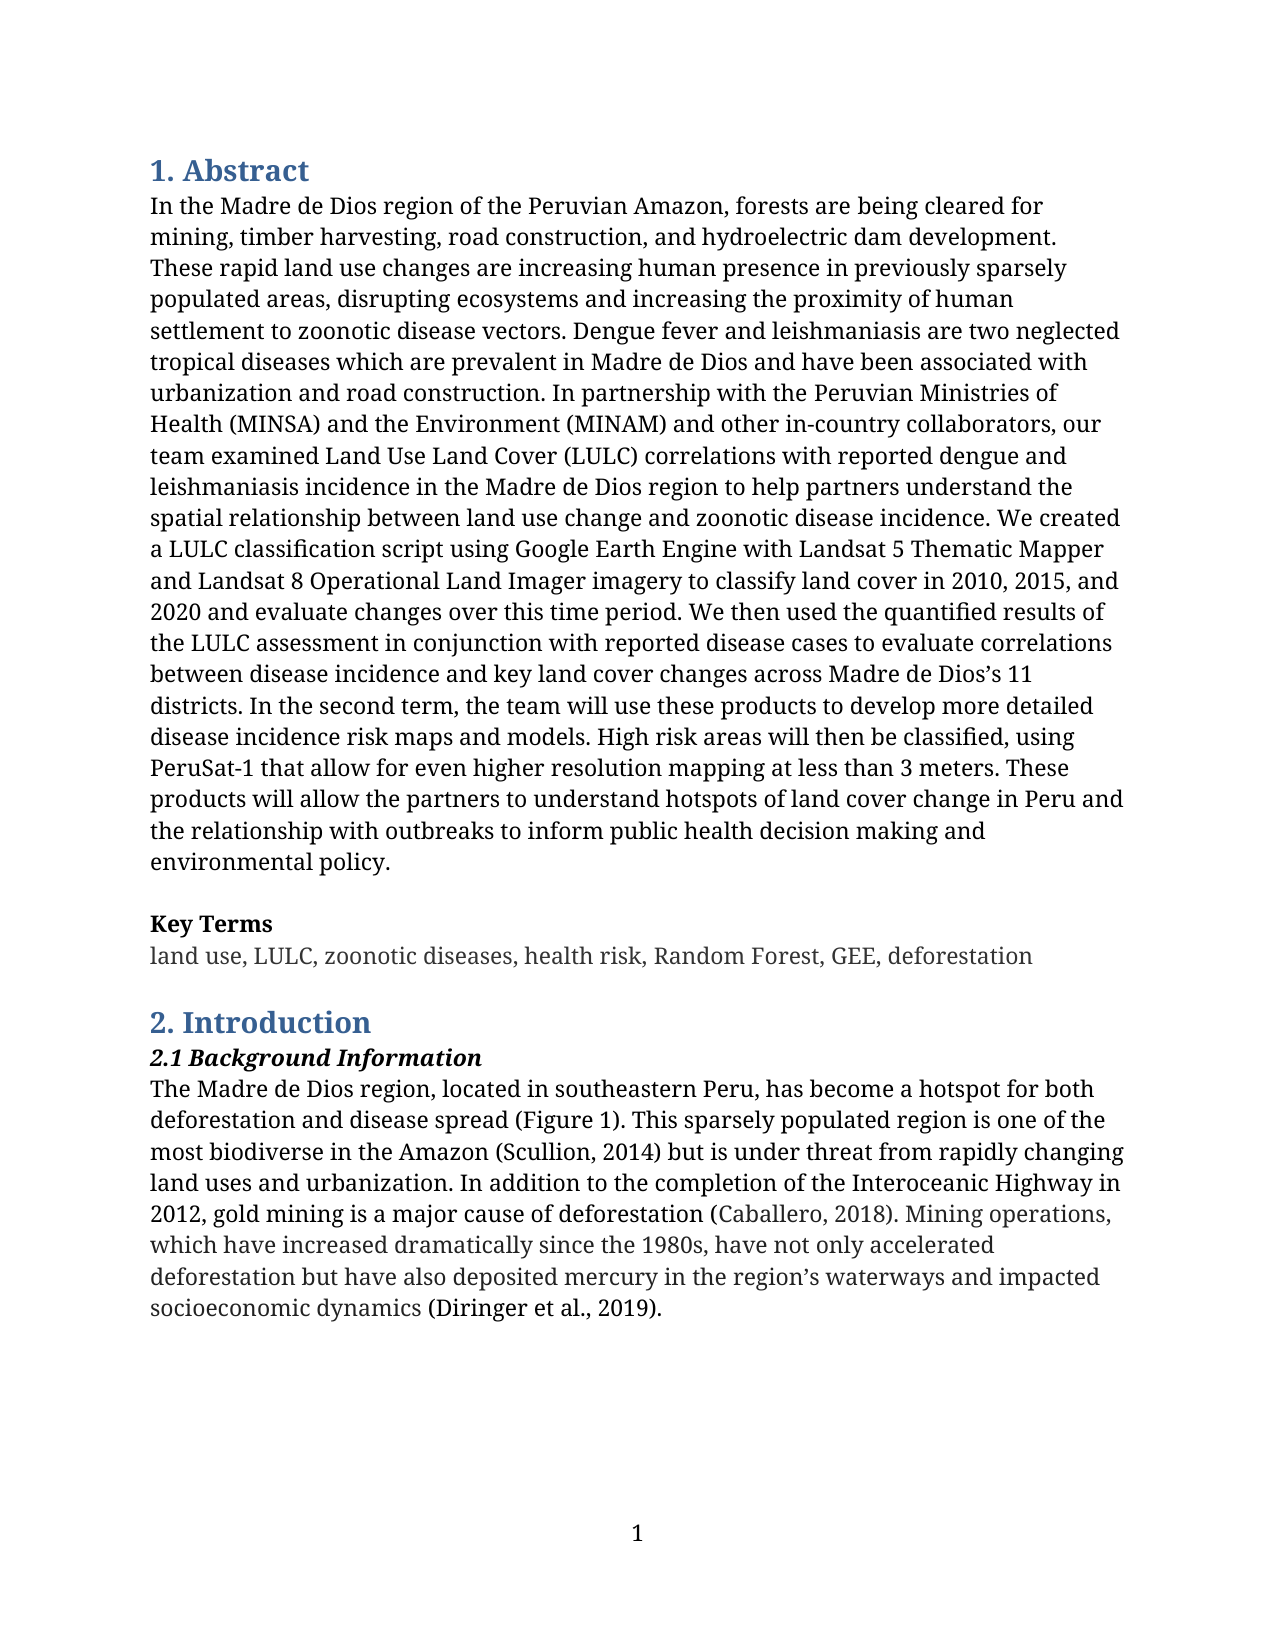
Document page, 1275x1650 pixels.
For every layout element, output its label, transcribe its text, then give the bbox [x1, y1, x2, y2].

text Key Terms [150, 908, 1125, 940]
subtitle 1. Abstract [150, 150, 1125, 190]
subtitle 2. Introduction [150, 1002, 1125, 1042]
text The Madre de Dios region, located in southeastern Peru, has become a hotspot for both deforestation and disease spread (Figure 1). This sparsely populated region is one of the most biodiverse in the Amazon (Scullion, 2014) but is under threat from rapidly changing land uses and urbanization. In addition to the completion of the Interoceanic Highway in 2012, gold mining is a major cause of deforestation (Caballero, 2018). Mining operations, which have increased dramatically since the 1980s, have not only accelerated deforestation but have also deposited mercury in the region’s waterways and impacted socioeconomic dynamics (Diringer et al., 2019). [150, 1073, 1125, 1323]
text land use, LULC, zoonotic diseases, health risk, Random Forest, GEE, deforestation [150, 940, 1125, 971]
text In the Madre de Dios region of the Peruvian Amazon, forests are being cleared for mining, timber harvesting, road construction, and hydroelectric dam development. These rapid land use changes are increasing human presence in previously sparsely populated areas, disrupting ecosystems and increasing the proximity of human settlement to zoonotic disease vectors. Dengue fever and leishmaniasis are two neglected tropical diseases which are prevalent in Madre de Dios and have been associated with urbanization and road construction. In partnership with the Peruvian Ministries of Health (MINSA) and the Environment (MINAM) and other in-country collaborators, our team examined Land Use Land Cover (LULC) correlations with reported dengue and leishmaniasis incidence in the Madre de Dios region to help partners understand the spatial relationship between land use change and zoonotic disease incidence. We created a LULC classification script using Google Earth Engine with Landsat 5 Thematic Mapper and Landsat 8 Operational Land Imager imagery to classify land cover in 2010, 2015, and 2020 and evaluate changes over this time period. We then used the quantified results of the LULC assessment in conjunction with reported disease cases to evaluate correlations between disease incidence and key land cover changes across Madre de Dios’s 11 districts. In the second term, the team will use these products to develop more detailed disease incidence risk maps and models. High risk areas will then be classified, using PeruSat-1 that allow for even higher resolution mapping at less than 3 meters. These products will allow the partners to understand hotspots of land cover change in Peru and the relationship with outbreaks to inform public health decision making and environmental policy. [150, 190, 1125, 877]
text 2.1 Background Information [150, 1042, 1125, 1073]
